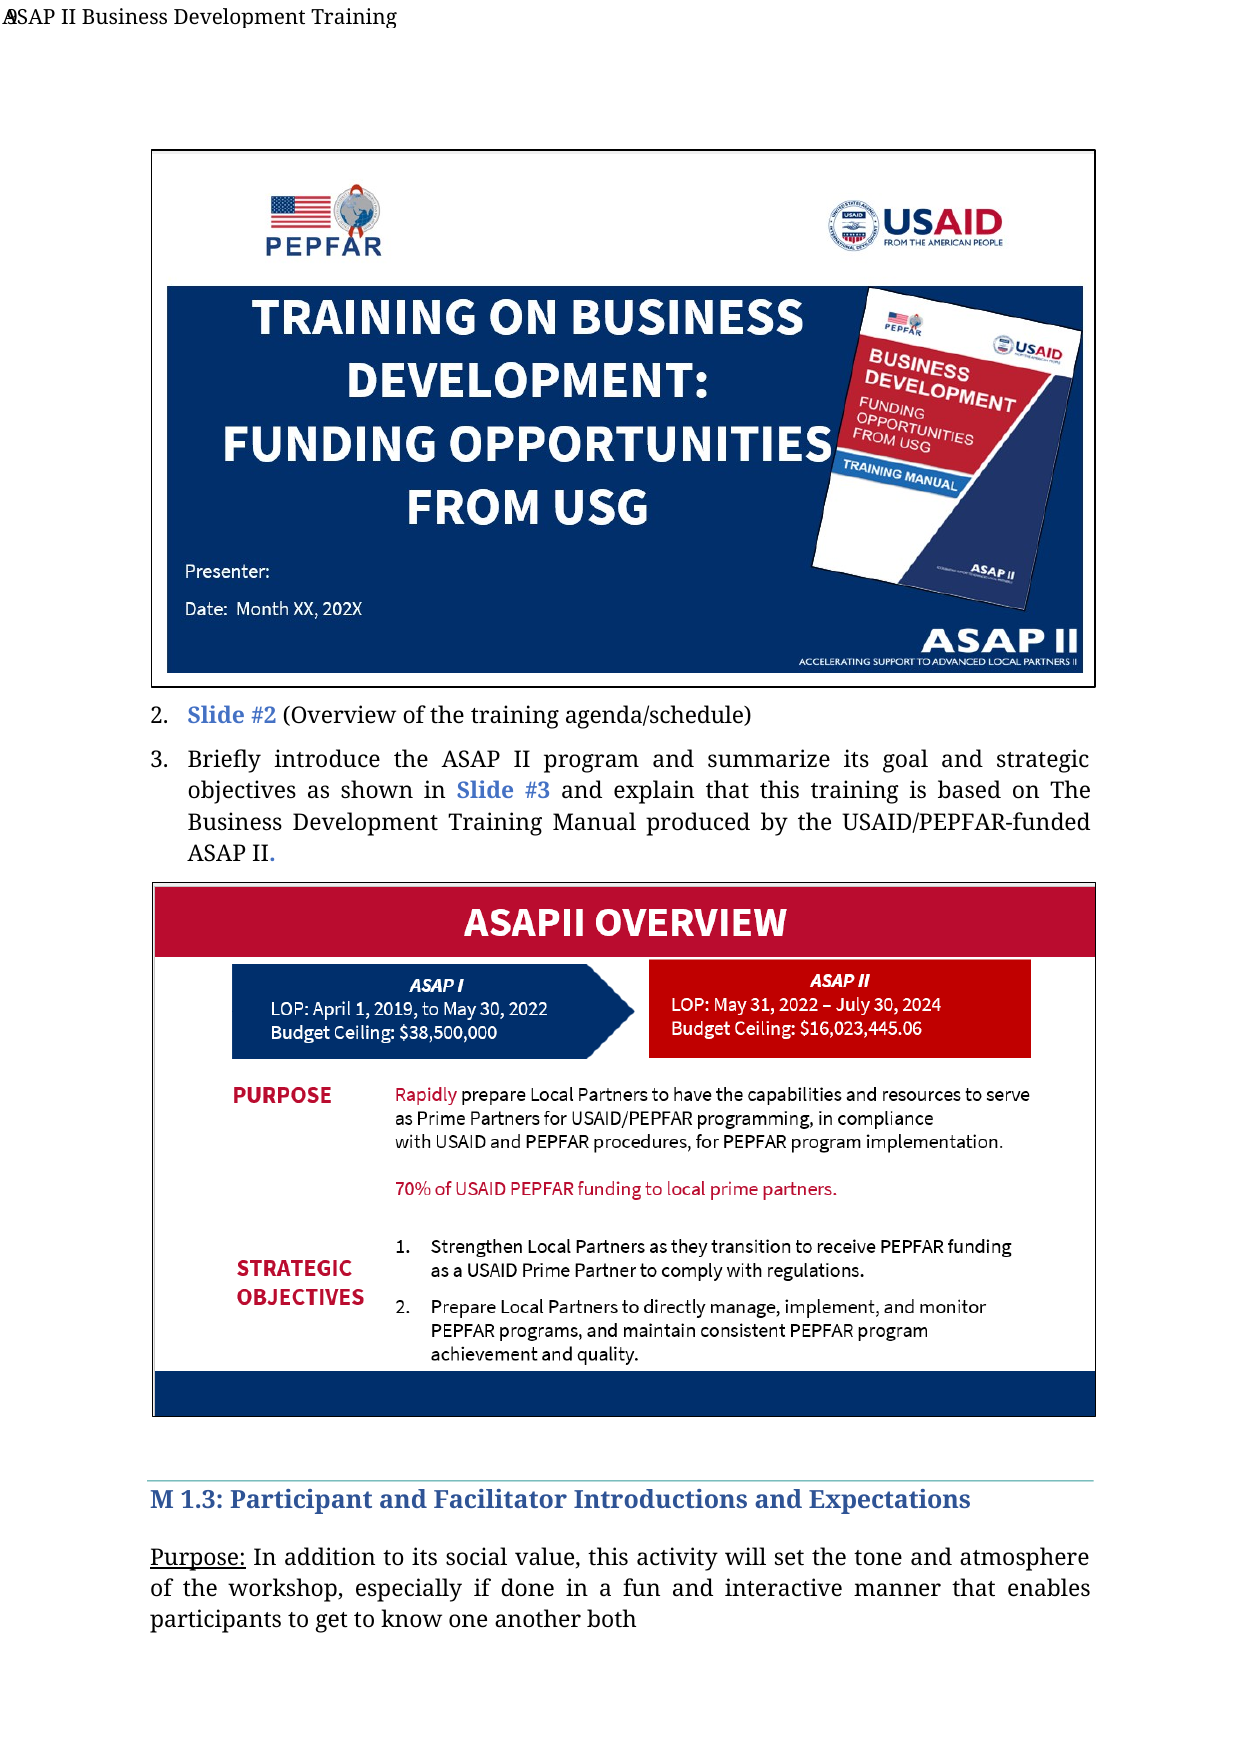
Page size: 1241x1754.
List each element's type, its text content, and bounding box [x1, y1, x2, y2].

picture [153, 883, 1095, 1416]
list Slide #2 (Overview of the training agenda/schedule) [150, 699, 1240, 731]
text Purpose: In addition to its social value, this activity will set the tone and atmosphere of the workshop, especially if done in a fun and interactive manner that enables participants to get to know one another both [150, 1541, 1091, 1634]
list Briefly introduce the ASAP II program and summarize its goal and strategic objectives as shown in Slide #3 and explain that this training is based on The Business Development Training Manual produced by the USAID/PEPFAR-funded ASAP II. [150, 743, 1091, 868]
subtitle M 1.3: Participant and Facilitator Introductions and Expectations [150, 1450, 1240, 1516]
picture [152, 151, 1094, 673]
